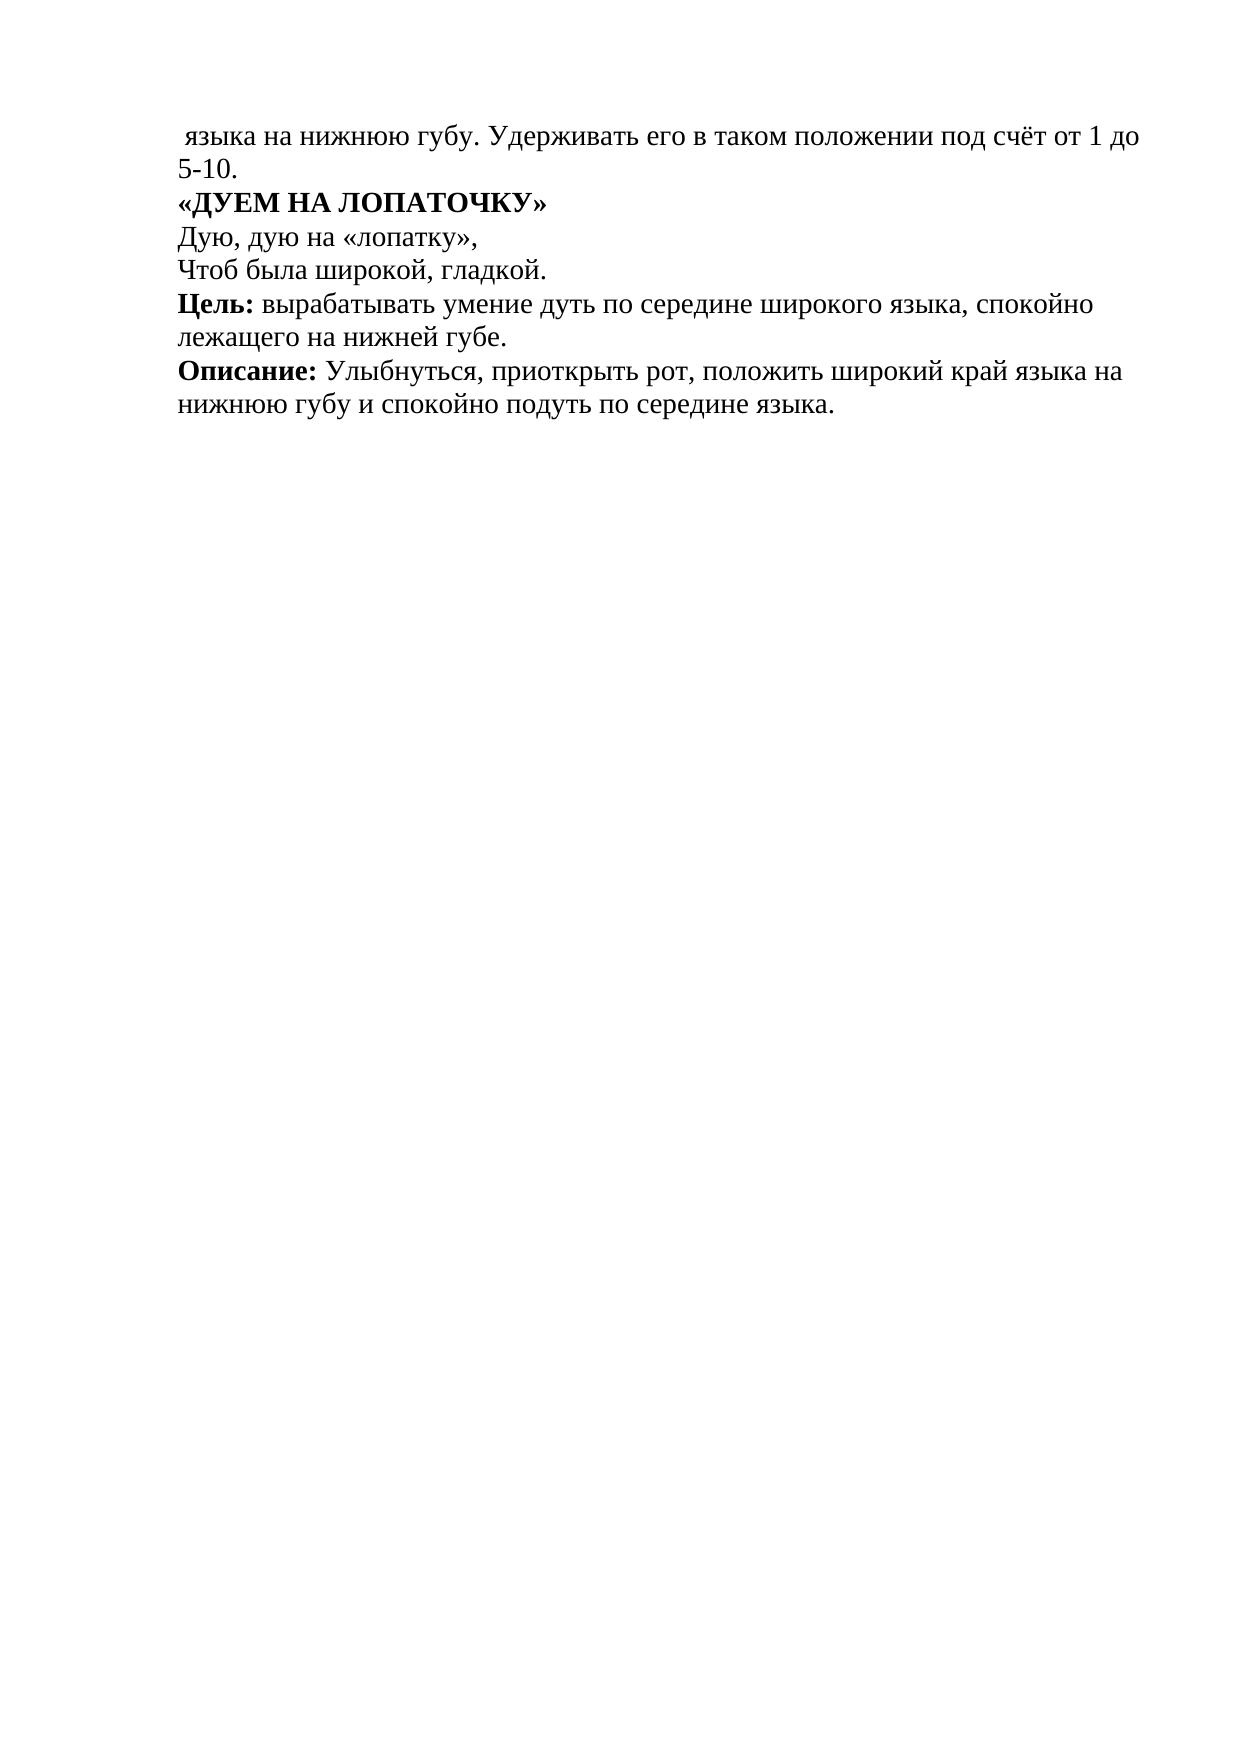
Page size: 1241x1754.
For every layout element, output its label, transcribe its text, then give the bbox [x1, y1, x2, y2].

text Дую, дую на «лопатку», [177, 219, 1152, 252]
text лежащего на нижней губе. [177, 319, 1152, 353]
text Цель: вырабатывать умение дуть по середине широкого языка, спокойно [177, 286, 1152, 319]
text языка на нижнюю губу. Удерживать его в таком положении под счёт от 1 до 5-10. [177, 118, 1152, 185]
text «ДУЕМ НА ЛОПАТОЧКУ» [177, 185, 1152, 219]
text Чтоб была широкой, гладкой. [177, 252, 1152, 286]
text нижнюю губу и спокойно подуть по середине языка. [177, 386, 1152, 420]
text Описание: Улыбнуться, приоткрыть рот, положить широкий край языка на [177, 353, 1152, 386]
